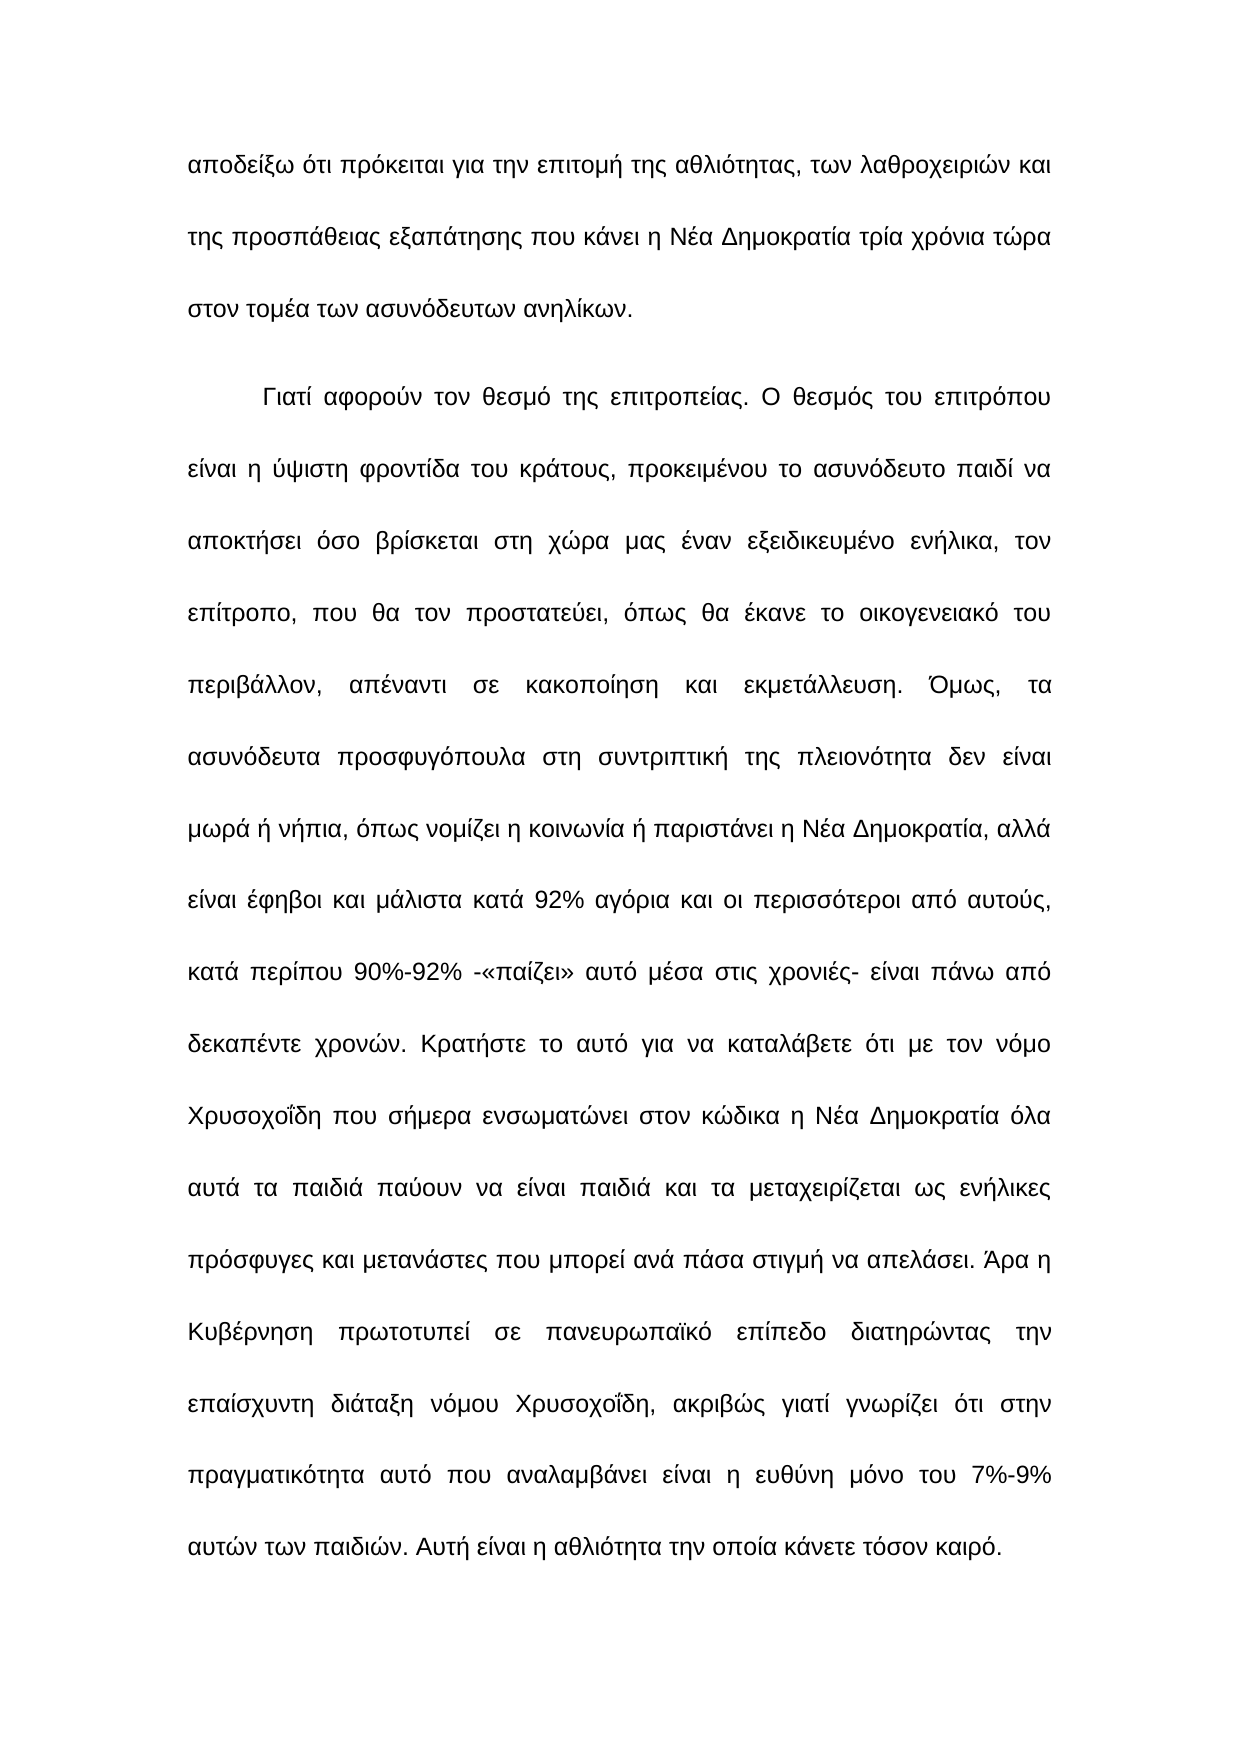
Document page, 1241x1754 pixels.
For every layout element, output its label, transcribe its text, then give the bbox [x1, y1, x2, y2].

text Γιατί αφορούν τον θεσμό της επιτροπείας. Ο θεσμός του επιτρόπου είναι η ύψιστη φροντίδα του κράτους, προκειμένου το ασυνόδευτο παιδί να αποκτήσει όσο βρίσκεται στη χώρα μας έναν εξειδικευμένο ενήλικα, τον επίτροπο, που θα τον προστατεύει, όπως θα έκανε το οικογενειακό του περιβάλλον, απέναντι σε κακοποίηση και εκμετάλλευση. Όμως, τα ασυνόδευτα προσφυγόπουλα στη συντριπτική της πλειονότητα δεν είναι μωρά ή νήπια, όπως νομίζει η κοινωνία ή παριστάνει η Νέα Δημοκρατία, αλλά είναι έφηβοι και μάλιστα κατά 92% αγόρια και οι περισσότεροι από αυτούς, κατά περίπου 90%-92% -«παίζει» αυτό μέσα στις χρονιές- είναι πάνω από δεκαπέντε χρονών. Κρατήστε το αυτό για να καταλάβετε ότι με τον νόμο Χρυσοχοΐδη που σήμερα ενσωματώνει στον κώδικα η Νέα Δημοκρατία όλα αυτά τα παιδιά παύουν να είναι παιδιά και τα μεταχειρίζεται ως ενήλικες πρόσφυγες και μετανάστες που μπορεί ανά πάσα στιγμή να απελάσει. Άρα η Κυβέρνηση πρωτοτυπεί σε πανευρωπαϊκό επίπεδο διατηρώντας την επαίσχυντη διάταξη νόμου Χρυσοχοΐδη, ακριβώς γιατί γνωρίζει ότι στην πραγματικότητα αυτό που αναλαμβάνει είναι η ευθύνη μόνο του 7%-9% αυτών των παιδιών. Αυτή είναι η αθλιότητα την οποία κάνετε τόσον καιρό. [187, 382, 1053, 1561]
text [187, 150, 1053, 322]
